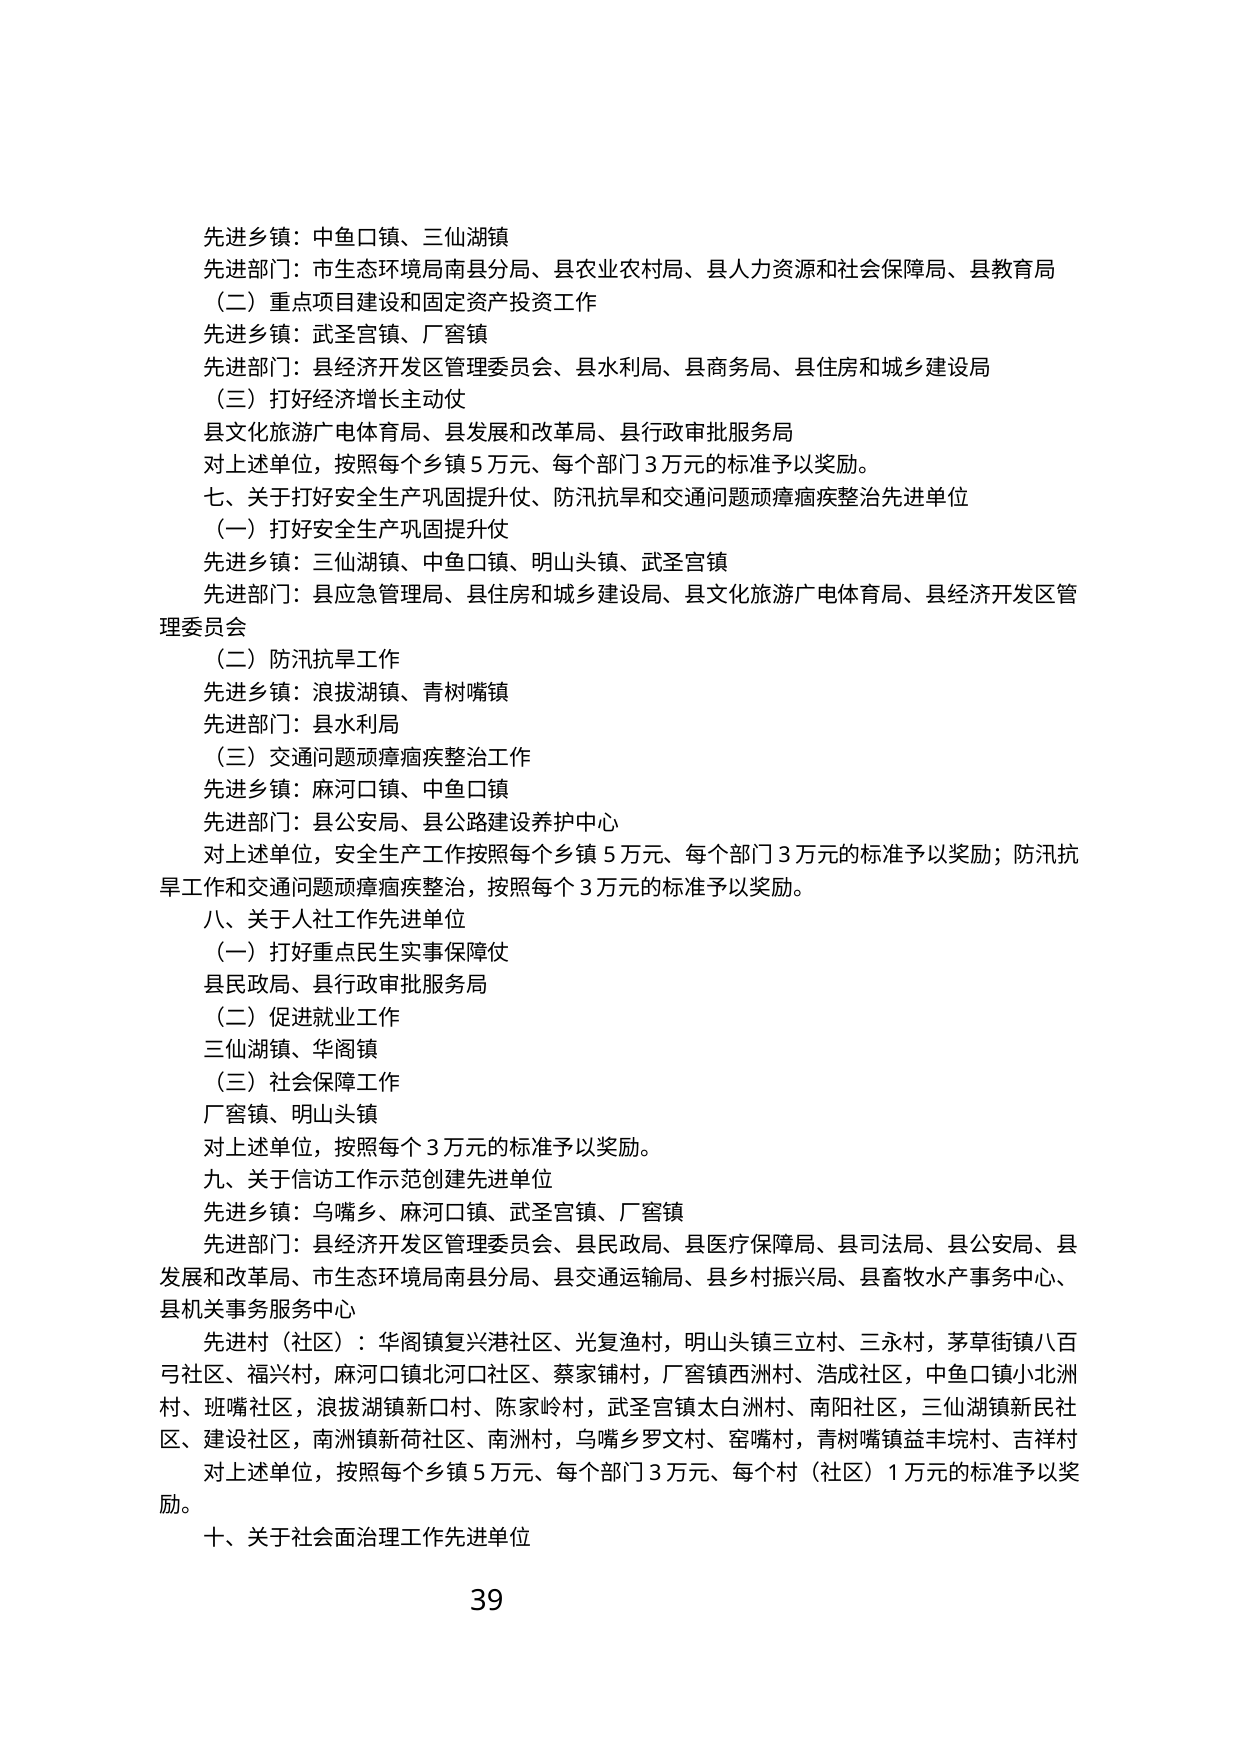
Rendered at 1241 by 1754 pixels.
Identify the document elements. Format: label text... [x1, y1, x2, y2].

text 先进乡镇：麻河口镇、中鱼口镇 [159, 772, 1081, 804]
text 先进部门：市生态环境局南县分局、县农业农村局、县人力资源和社会保障局、县教育局 [159, 252, 1081, 284]
text 先进乡镇：乌嘴乡、麻河口镇、武圣宫镇、厂窖镇 [159, 1194, 1081, 1227]
text 先进乡镇：浪拔湖镇、青树嘴镇 [159, 674, 1081, 707]
text （三）打好经济增长主动仗 [159, 382, 1081, 414]
text 七、关于打好安全生产巩固提升仗、防汛抗旱和交通问题顽瘴痼疾整治先进单位 [159, 479, 1081, 512]
text 先进部门：县水利局 [159, 707, 1081, 739]
text 先进乡镇：三仙湖镇、中鱼口镇、明山头镇、武圣宫镇 [159, 544, 1081, 577]
text 先进村（社区）：华阁镇复兴港社区、光复渔村，明山头镇三立村、三永村，茅草街镇八百弓社区、福兴村，麻河口镇北河口社区、蔡家铺村，厂窖镇西洲村、浩成社区，中鱼口镇小北洲村、班嘴社区，浪拔湖镇新口村、陈家岭村，武圣宫镇太白洲村、南阳社区，三仙湖镇新民社区、建设社区，南洲镇新荷社区、南洲村，乌嘴乡罗文村、窑嘴村，青树嘴镇益丰垸村、吉祥村 [159, 1324, 1081, 1454]
text 先进乡镇：武圣宫镇、厂窖镇 [159, 317, 1081, 349]
text 八、关于人社工作先进单位 [159, 902, 1081, 934]
text 九、关于信访工作示范创建先进单位 [159, 1162, 1081, 1194]
text 先进乡镇：中鱼口镇、三仙湖镇 [159, 219, 1081, 252]
text 对上述单位，安全生产工作按照每个乡镇5万元、每个部门3万元的标准予以奖励；防汛抗旱工作和交通问题顽瘴痼疾整治，按照每个3万元的标准予以奖励。 [159, 837, 1081, 902]
text 对上述单位，按照每个乡镇5万元、每个部门3万元、每个村（社区）1万元的标准予以奖励。 [159, 1454, 1081, 1519]
text 对上述单位，按照每个3万元的标准予以奖励。 [159, 1129, 1081, 1162]
text （二）促进就业工作 [159, 999, 1081, 1032]
text （三）社会保障工作 [159, 1064, 1081, 1097]
text （三）交通问题顽瘴痼疾整治工作 [159, 739, 1081, 772]
text （一）打好安全生产巩固提升仗 [159, 512, 1081, 544]
text 十、关于社会面治理工作先进单位 [159, 1519, 1081, 1552]
text 厂窖镇、明山头镇 [159, 1097, 1081, 1129]
text （一）打好重点民生实事保障仗 [159, 934, 1081, 967]
text 县民政局、县行政审批服务局 [159, 967, 1081, 999]
text 先进部门：县经济开发区管理委员会、县水利局、县商务局、县住房和城乡建设局 [159, 349, 1081, 382]
text 先进部门：县经济开发区管理委员会、县民政局、县医疗保障局、县司法局、县公安局、县发展和改革局、市生态环境局南县分局、县交通运输局、县乡村振兴局、县畜牧水产事务中心、县机关事务服务中心 [159, 1227, 1081, 1324]
text 先进部门：县应急管理局、县住房和城乡建设局、县文化旅游广电体育局、县经济开发区管理委员会 [159, 577, 1081, 642]
text 县文化旅游广电体育局、县发展和改革局、县行政审批服务局 [159, 414, 1081, 447]
text 先进部门：县公安局、县公路建设养护中心 [159, 804, 1081, 837]
text （二）重点项目建设和固定资产投资工作 [159, 284, 1081, 317]
text 三仙湖镇、华阁镇 [159, 1032, 1081, 1064]
text （二）防汛抗旱工作 [159, 642, 1081, 674]
text 对上述单位，按照每个乡镇5万元、每个部门3万元的标准予以奖励。 [159, 447, 1081, 479]
